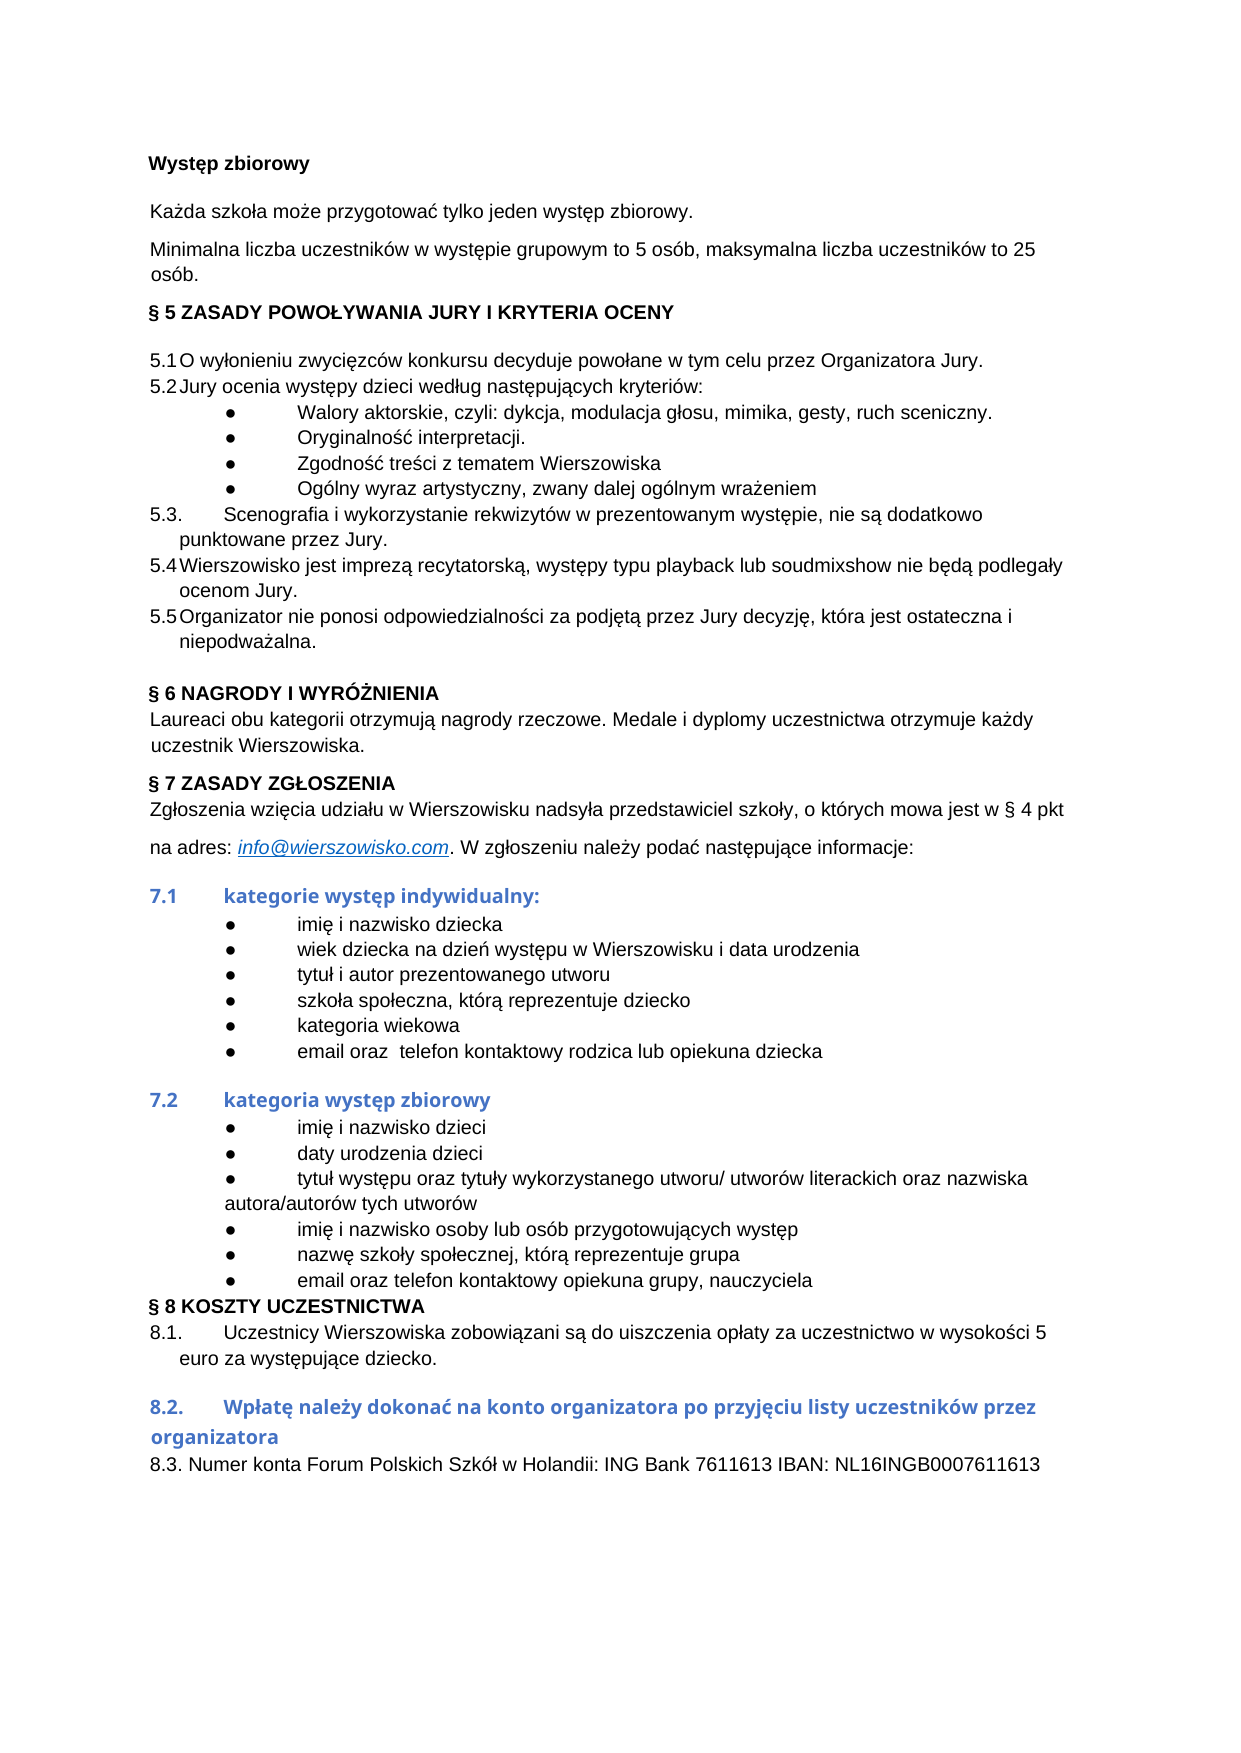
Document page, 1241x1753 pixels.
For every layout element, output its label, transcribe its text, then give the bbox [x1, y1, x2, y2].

list 5.4 Wierszowisko jest imprezą recytatorską, występy typu playback lub soudmixshow nie będą podlegały ocenom Jury. [149, 554, 1087, 602]
list tytuł i autor prezentowanego utworu [224, 963, 1087, 986]
list szkoła społeczna, którą reprezentuje dziecko [224, 989, 1087, 1011]
list daty urodzenia dzieci [224, 1141, 1087, 1164]
list e­mail oraz telefon kontaktowy opiekuna grupy, nauczyciela [224, 1268, 1087, 1291]
list Oryginalność interpretacji. [224, 426, 1087, 449]
text Minimalna liczba uczestników w występie grupowym to 5 osób, maksymalna liczba uczestników to 25 osób. [149, 238, 1087, 286]
subtitle § 8 KOSZTY UCZESTNICTWA [148, 1294, 1087, 1317]
list Ogólny wyraz artystyczny, zwany dalej ogólnym wrażeniem [224, 477, 1087, 499]
list Walory aktorskie, czyli: dykcja, modulacja głosu, mimika, gesty, ruch sceniczny. [224, 401, 1087, 423]
list imię i nazwisko osoby lub osób przygotowujących występ [224, 1218, 1087, 1240]
subtitle 7.2 kategoria występ zbiorowy [149, 1086, 1087, 1113]
list 5.1 O wyłonieniu zwycięzców konkursu decyduje powołane w tym celu przez Organizatora Jury. [149, 349, 1087, 372]
text Zgłoszenia wzięcia udziału w Wierszowisku nadsyła przedstawiciel szkoły, o których mowa jest w § 4 pkt [149, 798, 1087, 821]
list 5.3. Scenografia i wykorzystanie rekwizytów w prezentowanym występie, nie są dodatkowo punktowane przez Jury. [149, 503, 1087, 551]
list nazwę szkoły społecznej, którą reprezentuje grupa [224, 1243, 1087, 1266]
list e­mail oraz telefon kontaktowy rodzica lub opiekuna dziecka [224, 1039, 1087, 1062]
text Laureaci obu kategorii otrzymują nagrody rzeczowe. Medale i dyplomy uczestnictwa otrzymuje każdy uczestnik Wierszowiska. [149, 708, 1087, 756]
list tytuł występu oraz tytuły wykorzystanego utworu/ utworów literackich oraz nazwiska autora/autorów tych utworów [224, 1167, 1087, 1215]
text na adres: info@wierszowisko.com. W zgłoszeniu należy podać następujące informacje: [149, 836, 1087, 859]
list imię i nazwisko dzieci [224, 1116, 1087, 1139]
text 8.3. Numer konta Forum Polskich Szkół w Holandii:​ ING Bank 7611613 IBAN: NL16INGB0007611613 [149, 1453, 1087, 1476]
list wiek dziecka na dzień występu w Wierszowisku i data urodzenia [224, 938, 1087, 961]
list imię i nazwisko dziecka [224, 912, 1087, 935]
subtitle § 7 ZASADY ZGŁOSZENIA [148, 772, 1087, 794]
subtitle § 5 ZASADY POWOŁYWANIA JURY I KRYTERIA OCENY [148, 301, 1087, 324]
subtitle § 6 NAGRODY I WYRÓŻNIENIA [148, 682, 1087, 704]
list 8.1. Uczestnicy Wierszowiska zobowiązani są do uiszczenia opłaty za uczestnictwo w wysokości 5 euro za występujące dziecko. [149, 1321, 1087, 1369]
list 5.5 Organizator nie ponosi odpowiedzialności za podjętą przez Jury decyzję, która jest ostateczna i niepodważalna. [149, 604, 1087, 653]
list kategoria wiekowa [224, 1014, 1087, 1037]
list 5.2 Jury ocenia występy dzieci według następujących kryteriów: [149, 374, 1087, 397]
subtitle 8.2. Wpłatę należy dokonać na konto organizatora po przyjęciu listy uczestników przez organizatora [149, 1393, 1087, 1450]
subtitle Występ zbiorowy [148, 151, 1087, 174]
subtitle 7.1 kategorie występ indywidualny: [149, 882, 1087, 909]
text Każda szkoła może przygotować tylko jeden występ zbiorowy. [149, 200, 1087, 222]
list Zgodność treści z tematem Wierszowiska [224, 451, 1087, 474]
